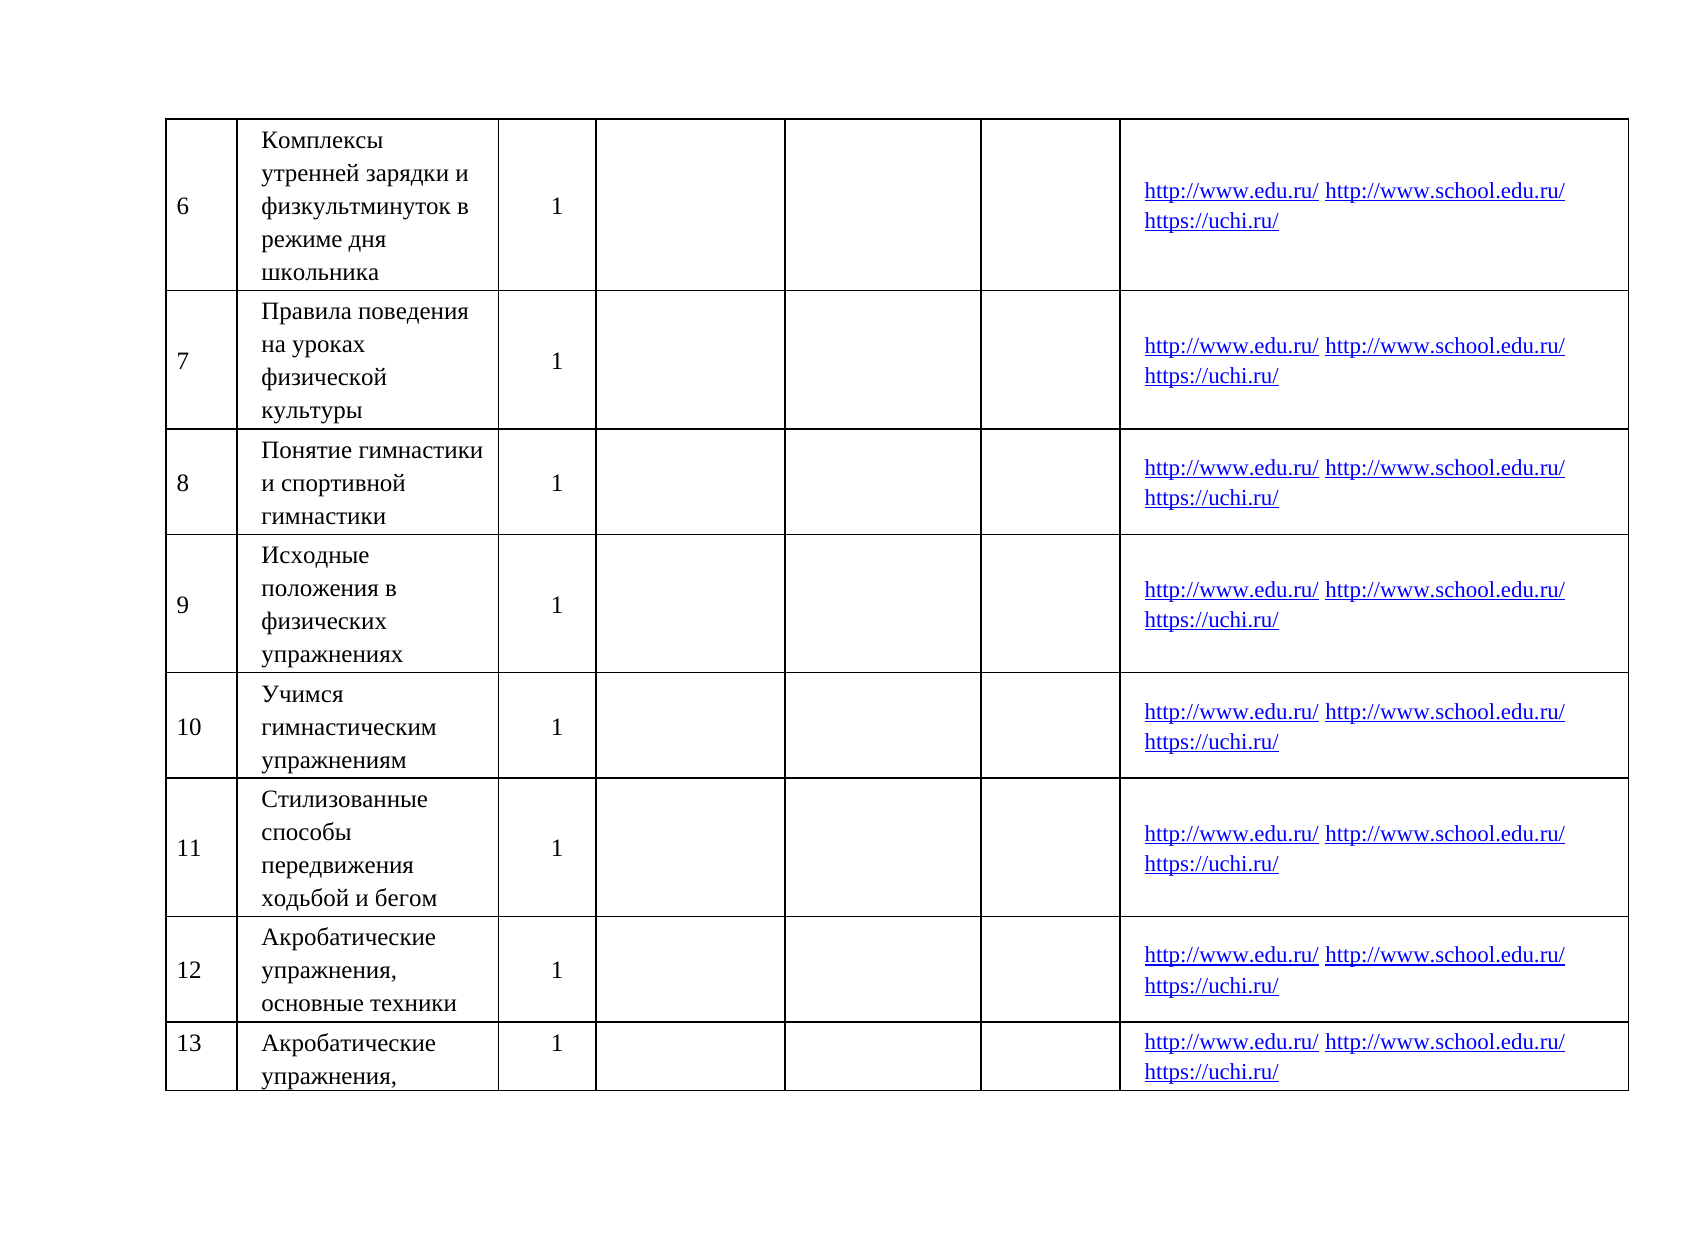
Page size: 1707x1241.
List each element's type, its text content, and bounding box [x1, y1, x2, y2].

table_cell [982, 917, 1119, 1021]
table_cell Стилизованные способы передвижения ходьбой и бегом [238, 779, 498, 916]
table_cell [982, 1023, 1119, 1090]
table_cell Правила поведения на уроках физической культуры [238, 291, 498, 428]
table_cell Исходные положения в физических упражнениях [238, 535, 498, 672]
table_cell Комплексы утренней зарядки и физкультминуток в режиме дня школьника [238, 120, 498, 289]
table_cell 1 [499, 535, 595, 672]
table_cell 9 [167, 535, 236, 672]
table_cell [786, 1023, 980, 1090]
table_cell [982, 535, 1119, 672]
table_cell 1 [499, 430, 595, 533]
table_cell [1121, 1023, 1628, 1090]
table_cell [597, 535, 784, 672]
table_cell 13 [167, 1023, 236, 1090]
table_cell [982, 120, 1119, 289]
table_cell 6 [167, 120, 236, 289]
table_cell [597, 291, 784, 428]
table_cell [597, 779, 784, 916]
table_cell 8 [167, 430, 236, 533]
table_cell [786, 535, 980, 672]
table_cell 7 [167, 291, 236, 428]
table_cell [786, 779, 980, 916]
table_cell [786, 120, 980, 289]
table_cell Понятие гимнастики и спортивной гимнастики [238, 430, 498, 533]
table_cell [982, 291, 1119, 428]
table_cell http://www.edu.ru/ http://www.school.edu.ru/ https://uchi.ru/ [1121, 673, 1628, 777]
table_cell 11 [167, 779, 236, 916]
table_cell [597, 430, 784, 533]
table_cell 1 [499, 779, 595, 916]
table_cell 1 [499, 1023, 595, 1090]
table_cell [982, 673, 1119, 777]
table_cell 12 [167, 917, 236, 1021]
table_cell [238, 1023, 498, 1090]
table_cell [786, 917, 980, 1021]
table_cell http://www.edu.ru/ http://www.school.edu.ru/ https://uchi.ru/ [1121, 430, 1628, 533]
table_cell [597, 1023, 784, 1090]
table_cell http://www.edu.ru/ http://www.school.edu.ru/ https://uchi.ru/ [1121, 535, 1628, 672]
table_cell [597, 120, 784, 289]
table_cell 1 [499, 673, 595, 777]
table_cell 1 [499, 120, 595, 289]
table_cell [597, 673, 784, 777]
table_cell [786, 673, 980, 777]
table_cell http://www.edu.ru/ http://www.school.edu.ru/ https://uchi.ru/ [1121, 120, 1628, 289]
table_cell Учимся гимнастическим упражнениям [238, 673, 498, 777]
table_cell [786, 291, 980, 428]
table_cell [597, 917, 784, 1021]
table_cell 10 [167, 673, 236, 777]
table_cell 1 [499, 291, 595, 428]
table_cell [982, 779, 1119, 916]
table_cell [982, 430, 1119, 533]
table_cell [786, 430, 980, 533]
table_cell 1 [499, 917, 595, 1021]
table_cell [1121, 917, 1628, 1021]
table_cell http://www.edu.ru/ http://www.school.edu.ru/ https://uchi.ru/ [1121, 291, 1628, 428]
table_cell http://www.edu.ru/ http://www.school.edu.ru/ https://uchi.ru/ [1121, 779, 1628, 916]
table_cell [238, 917, 498, 1021]
